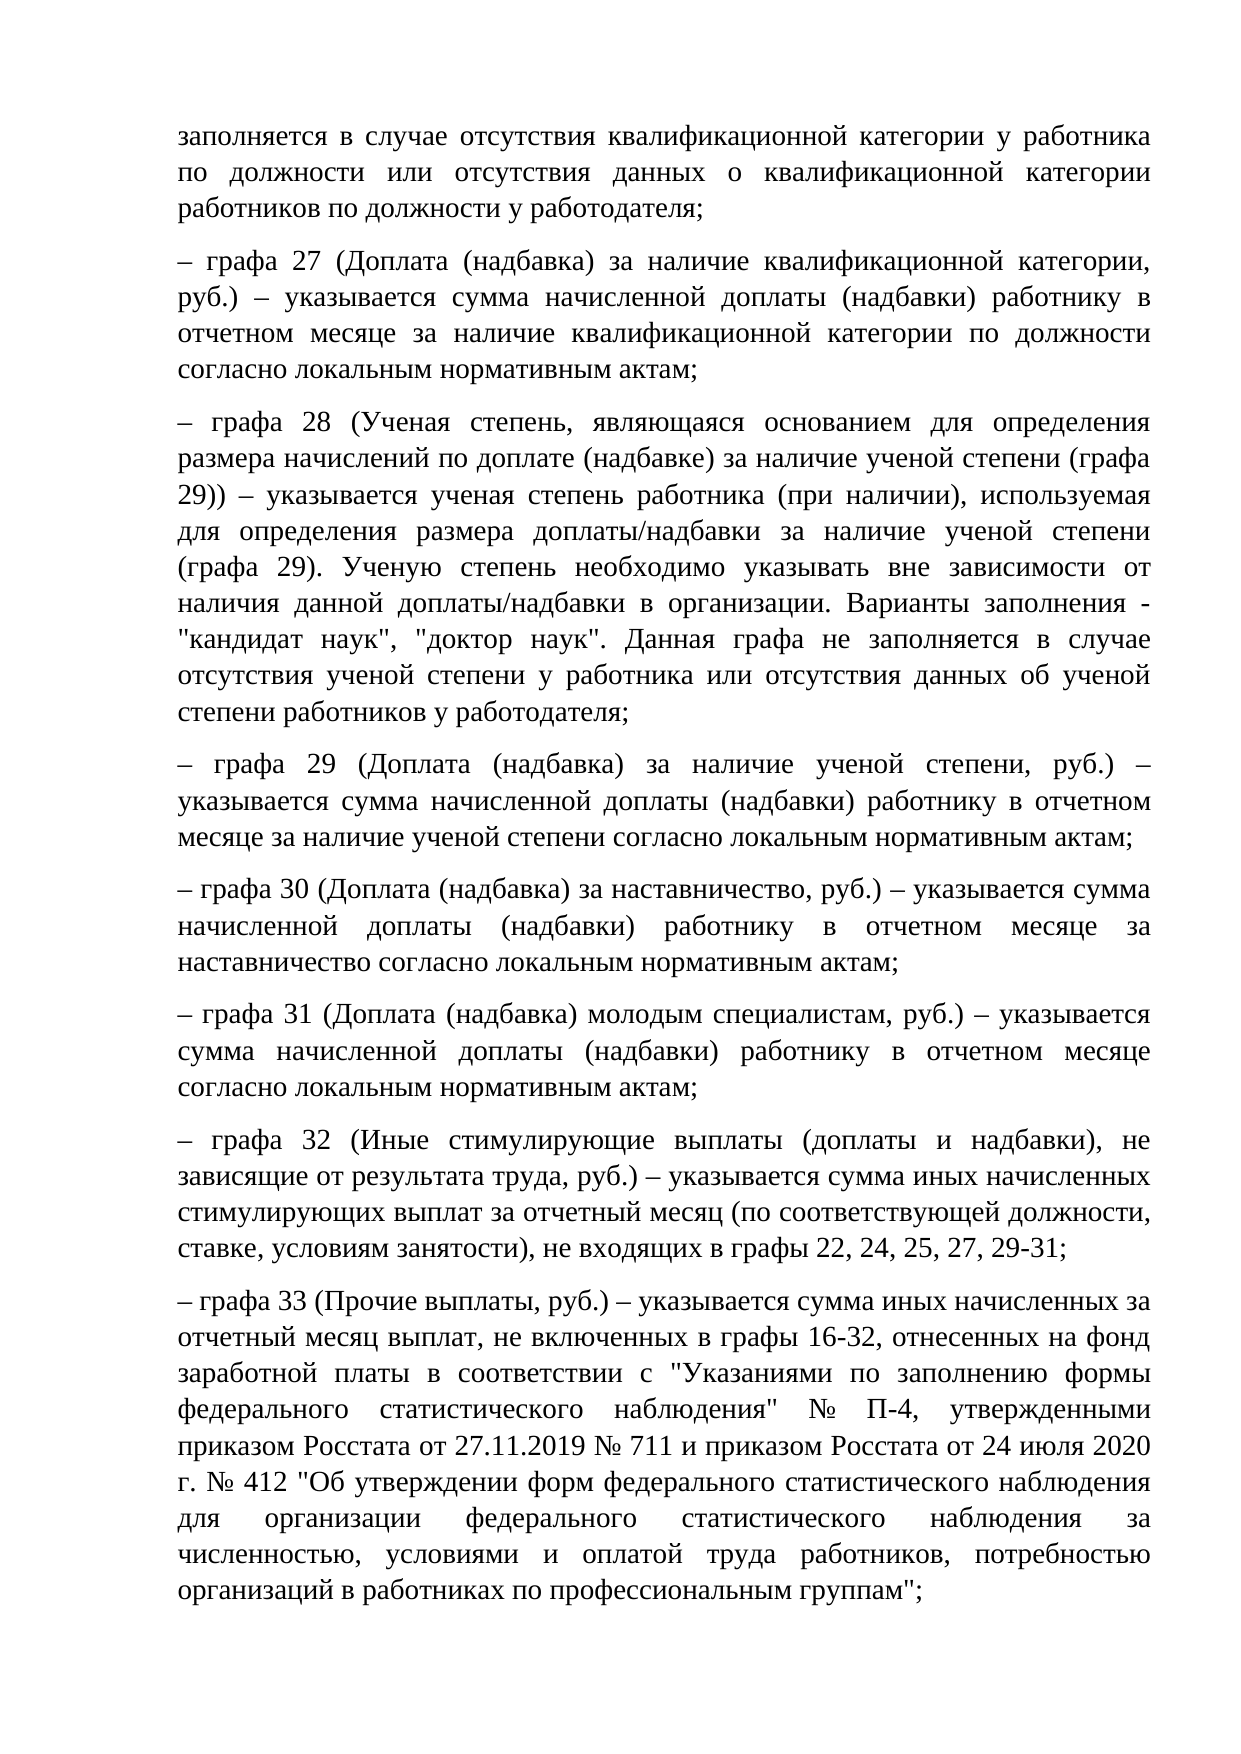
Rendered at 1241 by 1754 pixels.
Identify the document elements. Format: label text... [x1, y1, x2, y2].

text – графа 29 (Доплата (надбавка) за наличие ученой степени, руб.) – указывается сумма начисленной доплаты (надбавки) работнику в отчетном месяце за наличие ученой степени согласно локальным нормативным актам; [177, 746, 1152, 852]
text – графа 32 (Иные стимулирующие выплаты (доплаты и надбавки), не зависящие от результата труда, руб.) – указывается сумма иных начисленных стимулирующих выплат за отчетный месяц (по соответствующей должности, ставке, условиям занятости), не входящих в графы 22, 24, 25, 27, 29-31; [177, 1122, 1152, 1264]
text – графа 30 (Доплата (надбавка) за наставничество, руб.) – указывается сумма начисленной доплаты (надбавки) работнику в отчетном месяце за наставничество согласно локальным нормативным актам; [177, 872, 1152, 977]
text – графа 33 (Прочие выплаты, руб.) – указывается сумма иных начисленных за отчетный месяц выплат, не включенных в графы 16-32, отнесенных на фонд заработной платы в соответствии с "Указаниями по заполнению формы федерального статистического наблюдения" № П-4, утвержденными приказом Росстата от 27.11.2019 № 711 и приказом Росстата от 24 июля 2020 г. № 412 "Об утверждении форм федерального статистического наблюдения для организации федерального статистического наблюдения за численностью, условиями и оплатой труда работников, потребностью организаций в работниках по профессиональным группам"; [177, 1283, 1152, 1606]
text – графа 27 (Доплата (надбавка) за наличие квалификационной категории, руб.) – указывается сумма начисленной доплаты (надбавки) работнику в отчетном месяце за наличие квалификационной категории по должности согласно локальным нормативным актам; [177, 243, 1152, 385]
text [177, 118, 1152, 224]
text – графа 28 (Ученая степень, являющаяся основанием для определения размера начислений по доплате (надбавке) за наличие ученой степени (графа 29)) – указывается ученая степень работника (при наличии), используемая для определения размера доплаты/надбавки за наличие ученой степени (графа 29). Ученую степень необходимо указывать вне зависимости от наличия данной доплаты/надбавки в организации. Варианты заполнения - "кандидат наук", "доктор наук". Данная графа не заполняется в случае отсутствия ученой степени у работника или отсутствия данных об ученой степени работников у работодателя; [177, 404, 1152, 727]
text – графа 31 (Доплата (надбавка) молодым специалистам, руб.) – указывается сумма начисленной доплаты (надбавки) работнику в отчетном месяце согласно локальным нормативным актам; [177, 997, 1152, 1102]
